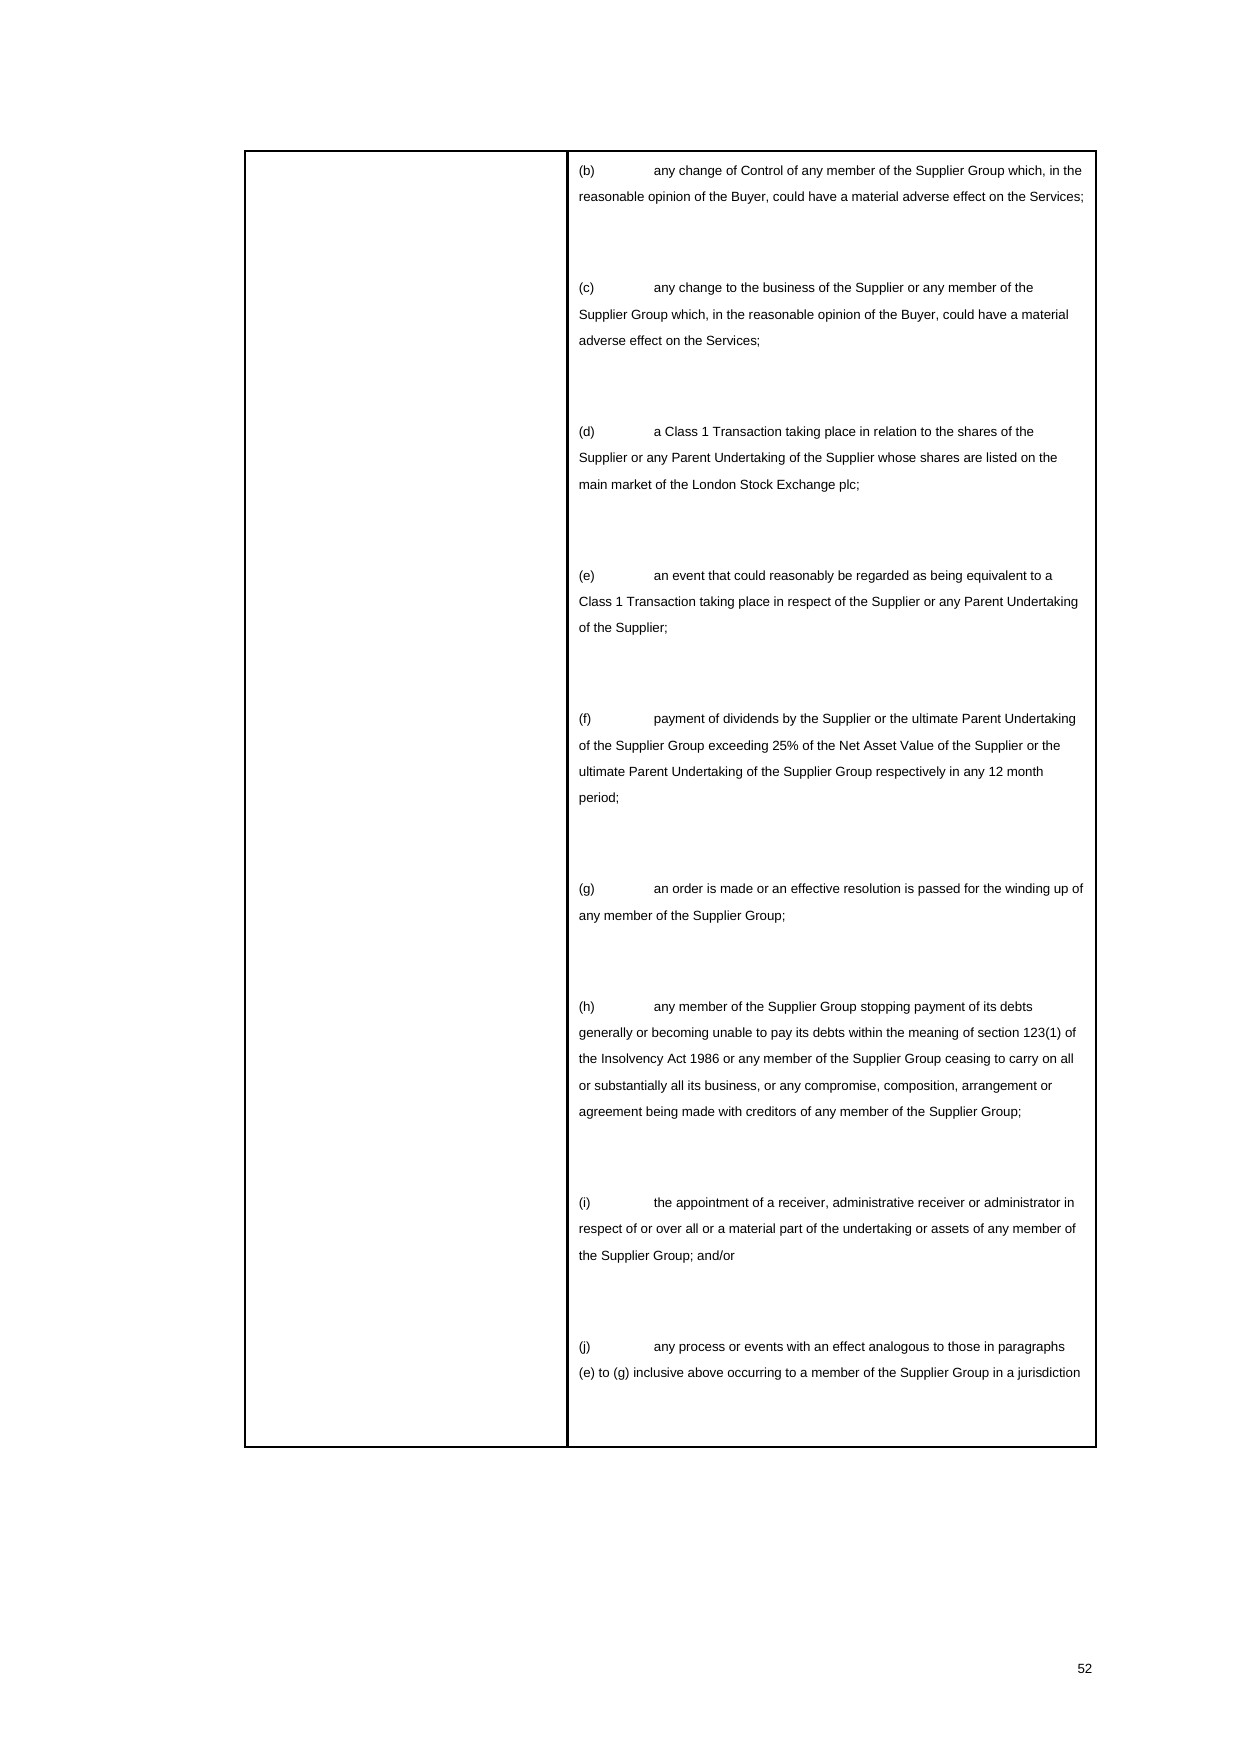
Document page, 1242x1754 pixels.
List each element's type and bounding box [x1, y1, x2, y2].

table_cell [569, 152, 1095, 1446]
table_cell [246, 152, 566, 1446]
